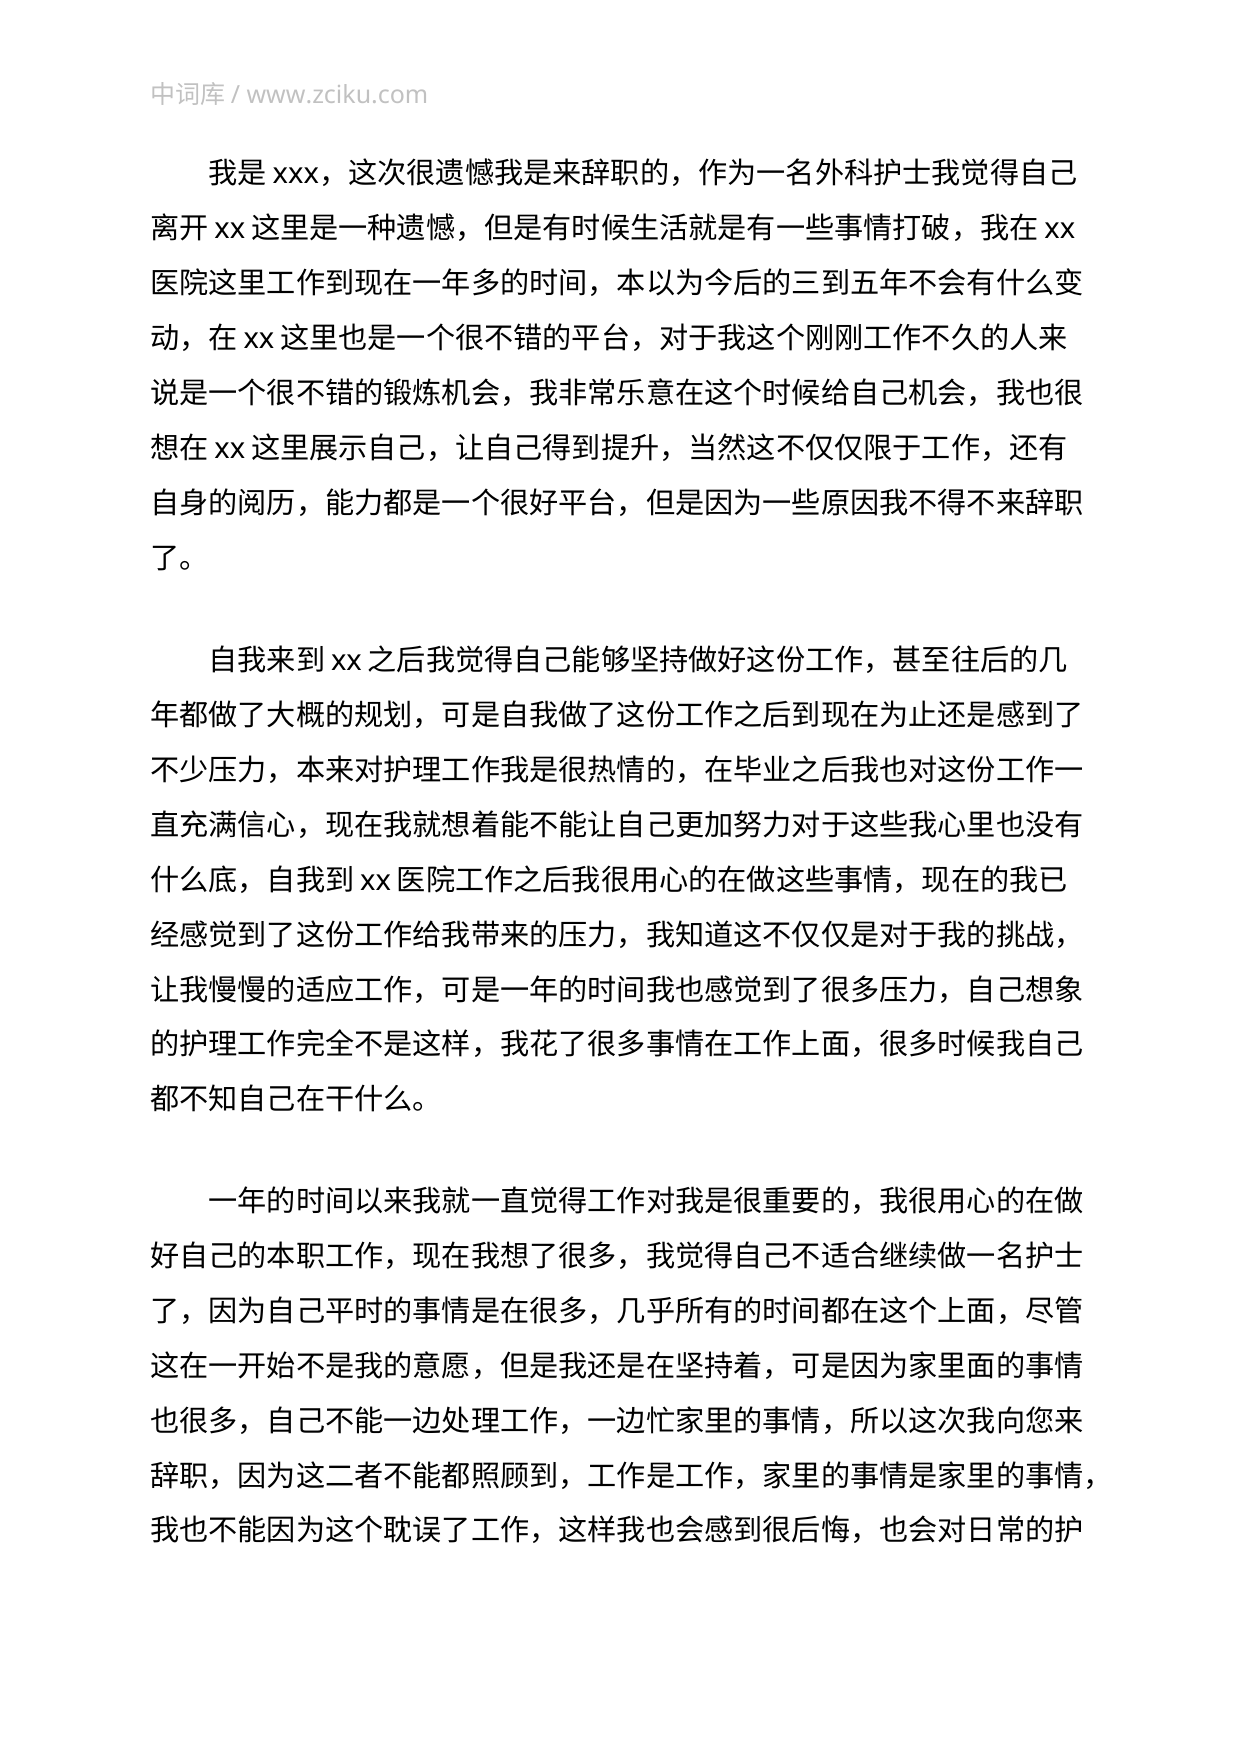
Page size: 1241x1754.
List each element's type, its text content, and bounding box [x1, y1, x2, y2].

text 我是xxx，这次很遗憾我是来辞职的，作为一名外科护士我觉得自己离开xx这里是一种遗憾，但是有时候生活就是有一些事情打破，我在xx医院这里工作到现在一年多的时间，本以为今后的三到五年不会有什么变动，在xx这里也是一个很不错的平台，对于我这个刚刚工作不久的人来说是一个很不错的锻炼机会，我非常乐意在这个时候给自己机会，我也很想在xx这里展示自己，让自己得到提升，当然这不仅仅限于工作，还有自身的阅历，能力都是一个很好平台，但是因为一些原因我不得不来辞职了。 [150, 150, 1090, 577]
text 自我来到xx之后我觉得自己能够坚持做好这份工作，甚至往后的几年都做了大概的规划，可是自我做了这份工作之后到现在为止还是感到了不少压力，本来对护理工作我是很热情的，在毕业之后我也对这份工作一直充满信心，现在我就想着能不能让自己更加努力对于这些我心里也没有什么底，自我到xx医院工作之后我很用心的在做这些事情，现在的我已经感觉到了这份工作给我带来的压力，我知道这不仅仅是对于我的挑战，让我慢慢的适应工作，可是一年的时间我也感觉到了很多压力，自己想象的护理工作完全不是这样，我花了很多事情在工作上面，很多时候我自己都不知自己在干什么。 [150, 636, 1090, 1118]
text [150, 1178, 1090, 1549]
